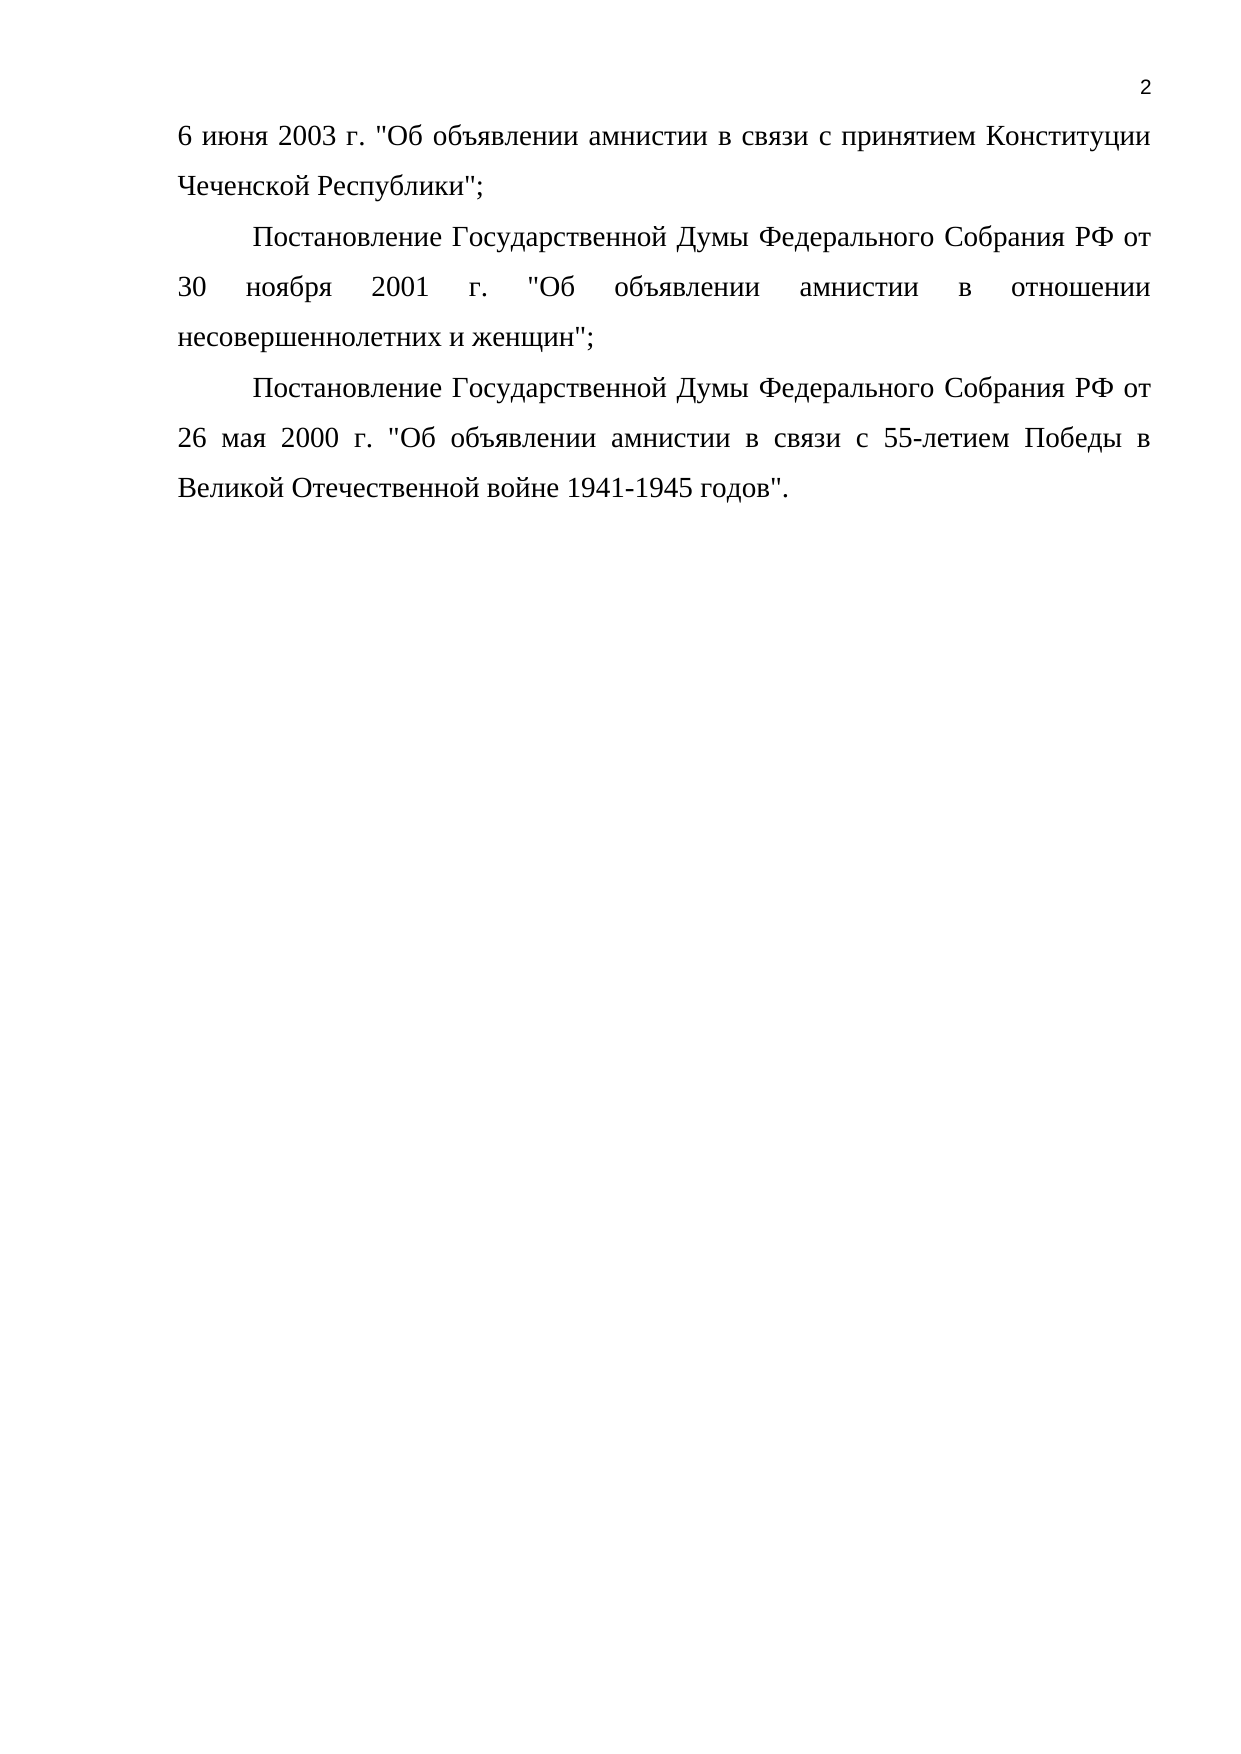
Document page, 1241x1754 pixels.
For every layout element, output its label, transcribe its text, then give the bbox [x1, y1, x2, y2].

subtitle Постановление Государственной Думы Федерального Собрания РФ от 30 ноября . "Об объявлении амнистии в отношении несовершеннолетних и женщин"; [177, 219, 1152, 353]
subtitle Постановление Государственной Думы Федерального Собрания РФ от 26 мая . "Об объявлении амнистии в связи с 55-летием Победы в Великой Отечественной войне 1941-1945 годов". [177, 370, 1152, 504]
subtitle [177, 118, 1152, 202]
